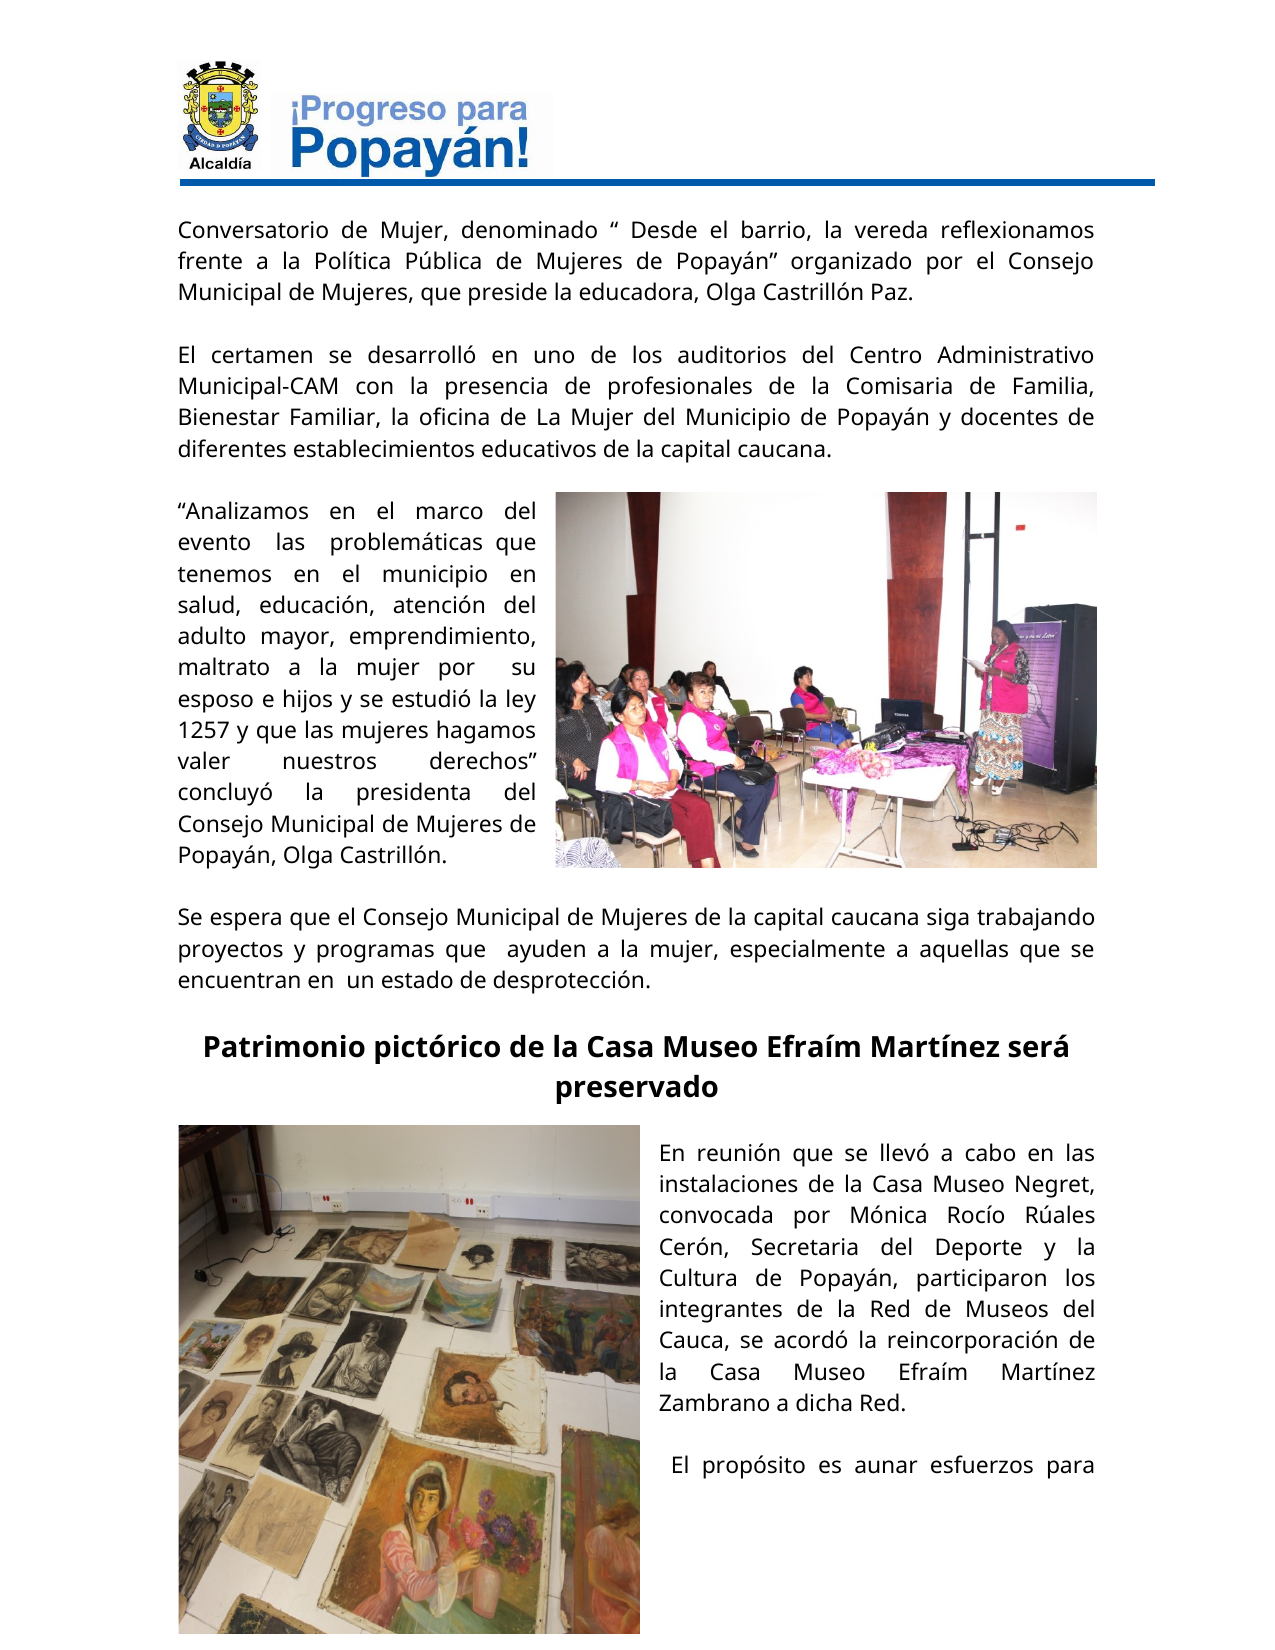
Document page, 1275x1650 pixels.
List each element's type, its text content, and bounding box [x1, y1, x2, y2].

text El certamen se desarrolló en uno de los auditorios del Centro Administrativo Municipal-CAM con la presencia de profesionales de la Comisaria de Familia, Bienestar Familiar, la oficina de La Mujer del Municipio de Popayán y docentes de diferentes establecimientos educativos de la capital caucana. [177, 339, 1096, 464]
picture [177, 1125, 640, 1632]
picture [555, 492, 1097, 868]
text Se espera que el Consejo Municipal de Mujeres de la capital caucana siga trabajando proyectos y programas que ayuden a la mujer, especialmente a aquellas que se encuentran en un estado de desprotección. [177, 901, 1096, 995]
text Patrimonio pictórico de la Casa Museo Efraím Martínez será preservado [177, 1026, 1096, 1106]
text En reunión que se llevó a cabo en las instalaciones de la Casa Museo Negret, convocada por Mónica Rocío Rúales Cerón, Secretaria del Deporte y la Cultura de Popayán, participaron los integrantes de la Red de Museos del Cauca, se acordó la reincorporación de la Casa Museo Efraím Martínez Zambrano a dicha Red. [640, 1137, 1096, 1418]
picture [270, 93, 553, 178]
picture [180, 179, 1155, 186]
picture [177, 60, 261, 170]
